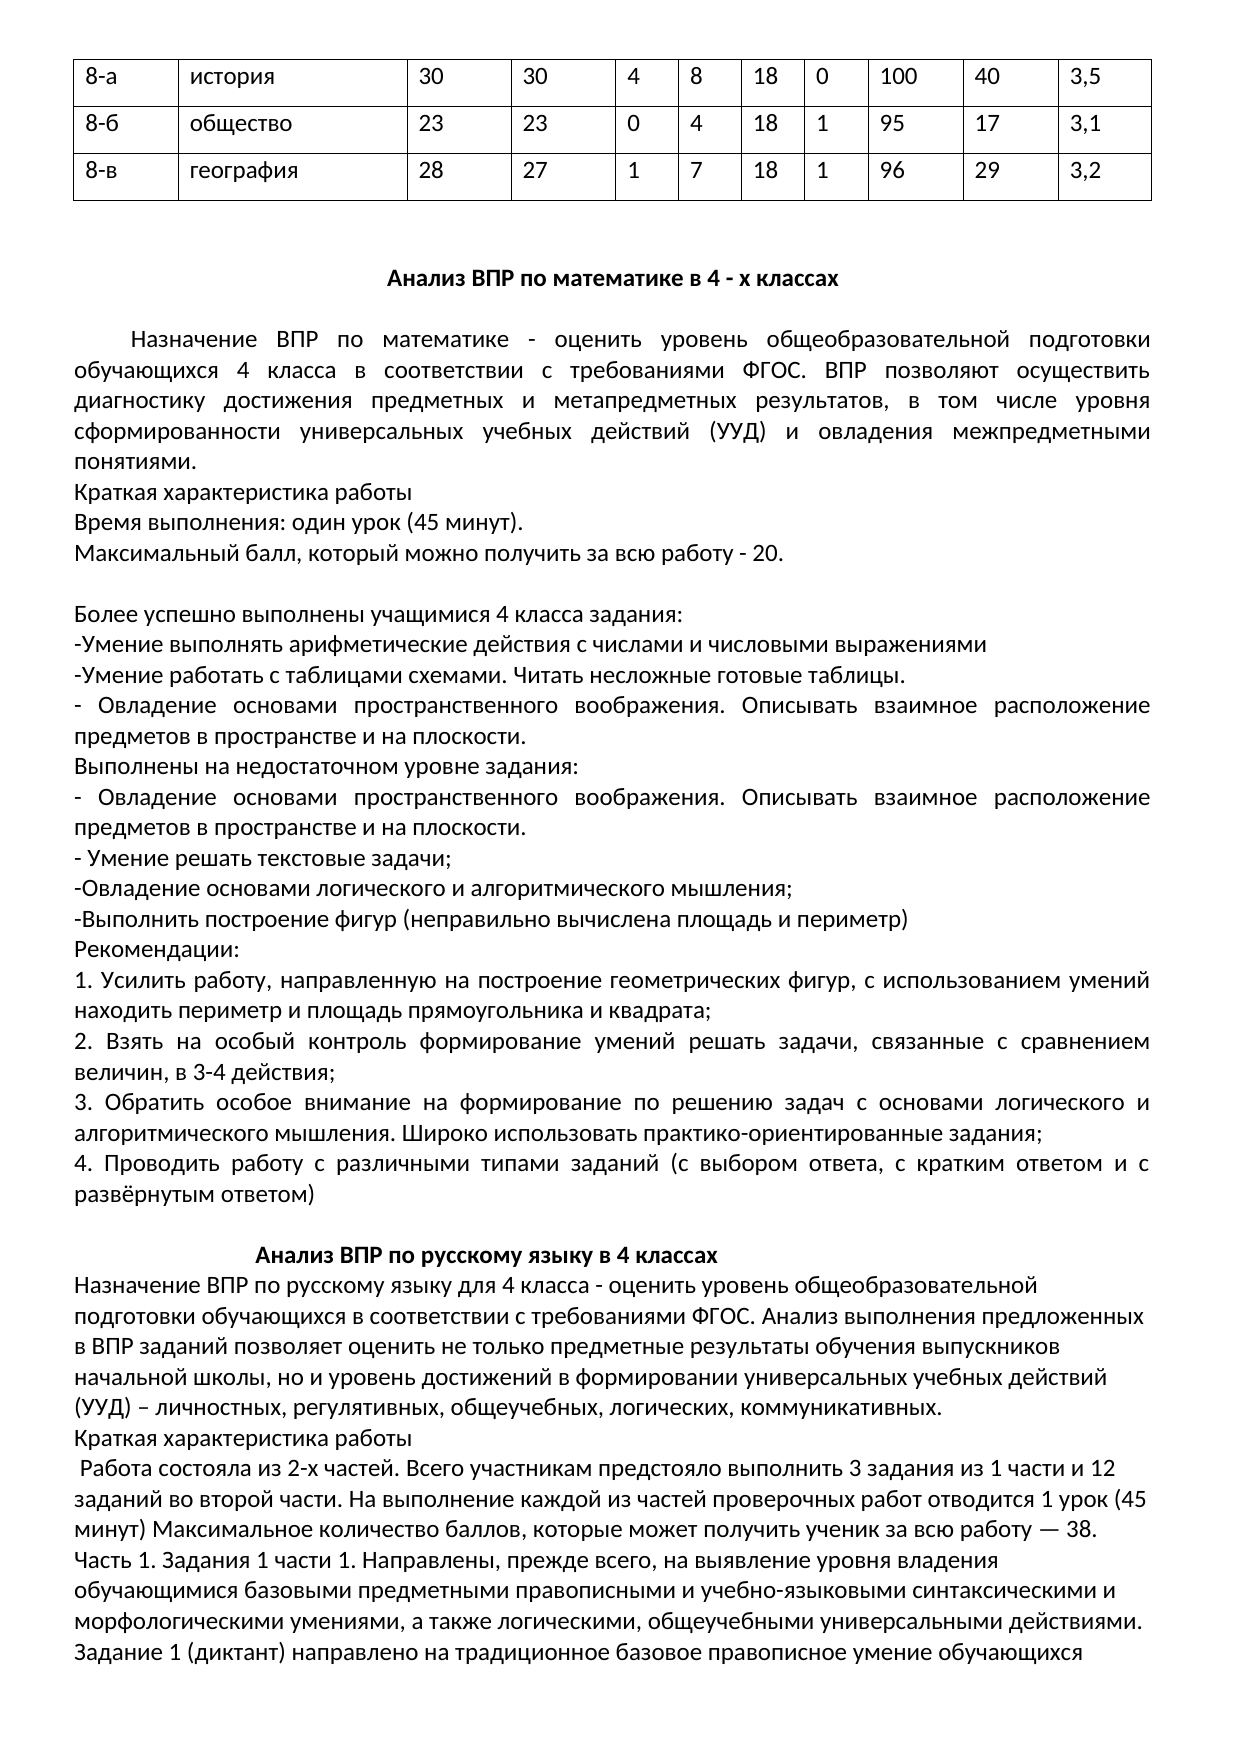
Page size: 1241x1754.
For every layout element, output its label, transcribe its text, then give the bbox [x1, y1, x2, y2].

text 3. Обратить особое внимание на формирование по решению задач с основами логического и алгоритмического мышления. Широко использовать практико-ориентированные задания; [74, 1086, 1152, 1147]
text 4. Проводить работу с различными типами заданий (с выбором ответа, с кратким ответом и с развёрнутым ответом) [74, 1147, 1152, 1208]
text Анализ ВПР по математике в 4 - х классах [74, 262, 1152, 293]
table_cell 4 [616, 60, 678, 106]
text Работа состояла из 2-х частей. Всего участникам предстояло выполнить 3 задания из 1 части и 12 заданий во второй части. На выполнение каждой из частей проверочных работ отводится 1 урок (45 минут) Максимальное количество баллов, которые может получить ученик за всю работу — 38. [74, 1452, 1152, 1544]
table_cell 8 [679, 60, 741, 106]
table_cell 23 [408, 107, 511, 153]
table_cell 18 [742, 154, 804, 200]
table_cell 1 [805, 107, 868, 153]
text 1. Усилить работу, направленную на построение геометрических фигур, с использованием умений находить периметр и площадь прямоугольника и квадрата; [74, 964, 1152, 1025]
table_cell 28 [408, 154, 511, 200]
text Рекомендации: [74, 934, 1152, 964]
text Назначение ВПР по русскому языку для 4 класса - оценить уровень общеобразовательной подготовки обучающихся в соответствии с требованиями ФГОС. Анализ выполнения предложенных в ВПР заданий позволяет оценить не только предметные результаты обучения выпускников начальной школы, но и уровень достижений в формировании универсальных учебных действий (УУД) – личностных, регулятивных, общеучебных, логических, коммуникативных. [74, 1269, 1152, 1422]
text Анализ ВПР по русскому языку в 4 классах [74, 1239, 1152, 1269]
table_cell 18 [742, 60, 804, 106]
table_cell 17 [964, 107, 1058, 153]
text Время выполнения: один урок (45 минут). [74, 506, 1152, 537]
table_cell 8-в [74, 154, 178, 200]
text -Выполнить построение фигур (неправильно вычислена площадь и периметр) [74, 903, 1152, 934]
text Максимальный балл, который можно получить за всю работу - 20. [74, 537, 1152, 567]
table_cell география [179, 154, 407, 200]
table_cell 8-б [74, 107, 178, 153]
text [74, 1544, 1152, 1666]
table_cell 100 [869, 60, 963, 106]
text -Умение работать с таблицами схемами. Читать несложные готовые таблицы. [74, 659, 1152, 689]
table_cell 0 [616, 107, 678, 153]
table_cell 27 [512, 154, 615, 200]
table_cell 1 [616, 154, 678, 200]
table_cell общество [179, 107, 407, 153]
table_cell 3,1 [1059, 107, 1151, 153]
text Назначение ВПР по математике - оценить уровень общеобразовательной подготовки обучающихся 4 класса в соответствии с требованиями ФГОС. ВПР позволяют осуществить диагностику достижения предметных и метапредметных результатов, в том числе уровня сформированности универсальных учебных действий (УУД) и овладения межпредметными понятиями. [74, 323, 1152, 476]
text Более успешно выполнены учащимися 4 класса задания: [74, 598, 1152, 628]
table_cell 7 [679, 154, 741, 200]
text 2. Взять на особый контроль формирование умений решать задачи, связанные с сравнением величин, в 3-4 действия; [74, 1025, 1152, 1086]
table_cell 96 [869, 154, 963, 200]
table_cell история [179, 60, 407, 106]
table_cell 30 [408, 60, 511, 106]
table_cell 1 [805, 154, 868, 200]
table_cell 3,5 [1059, 60, 1151, 106]
table_cell 23 [512, 107, 615, 153]
text -Овладение основами логического и алгоритмического мышления; [74, 873, 1152, 903]
table_cell 0 [805, 60, 868, 106]
table_cell 4 [679, 107, 741, 153]
text - Умение решать текстовые задачи; [74, 842, 1152, 873]
table_cell 3,2 [1059, 154, 1151, 200]
text - Овладение основами пространственного воображения. Описывать взаимное расположение предметов в пространстве и на плоскости. [74, 689, 1152, 751]
text - Овладение основами пространственного воображения. Описывать взаимное расположение предметов в пространстве и на плоскости. [74, 781, 1152, 842]
table_cell 18 [742, 107, 804, 153]
text Краткая характеристика работы [74, 476, 1152, 506]
table_cell 95 [869, 107, 963, 153]
table_cell 29 [964, 154, 1058, 200]
table_cell 40 [964, 60, 1058, 106]
table_cell 30 [512, 60, 615, 106]
text -Умение выполнять арифметические действия с числами и числовыми выражениями [74, 628, 1152, 659]
text Краткая характеристика работы [74, 1422, 1152, 1452]
text Выполнены на недостаточном уровне задания: [74, 751, 1152, 781]
table_cell 8-а [74, 60, 178, 106]
